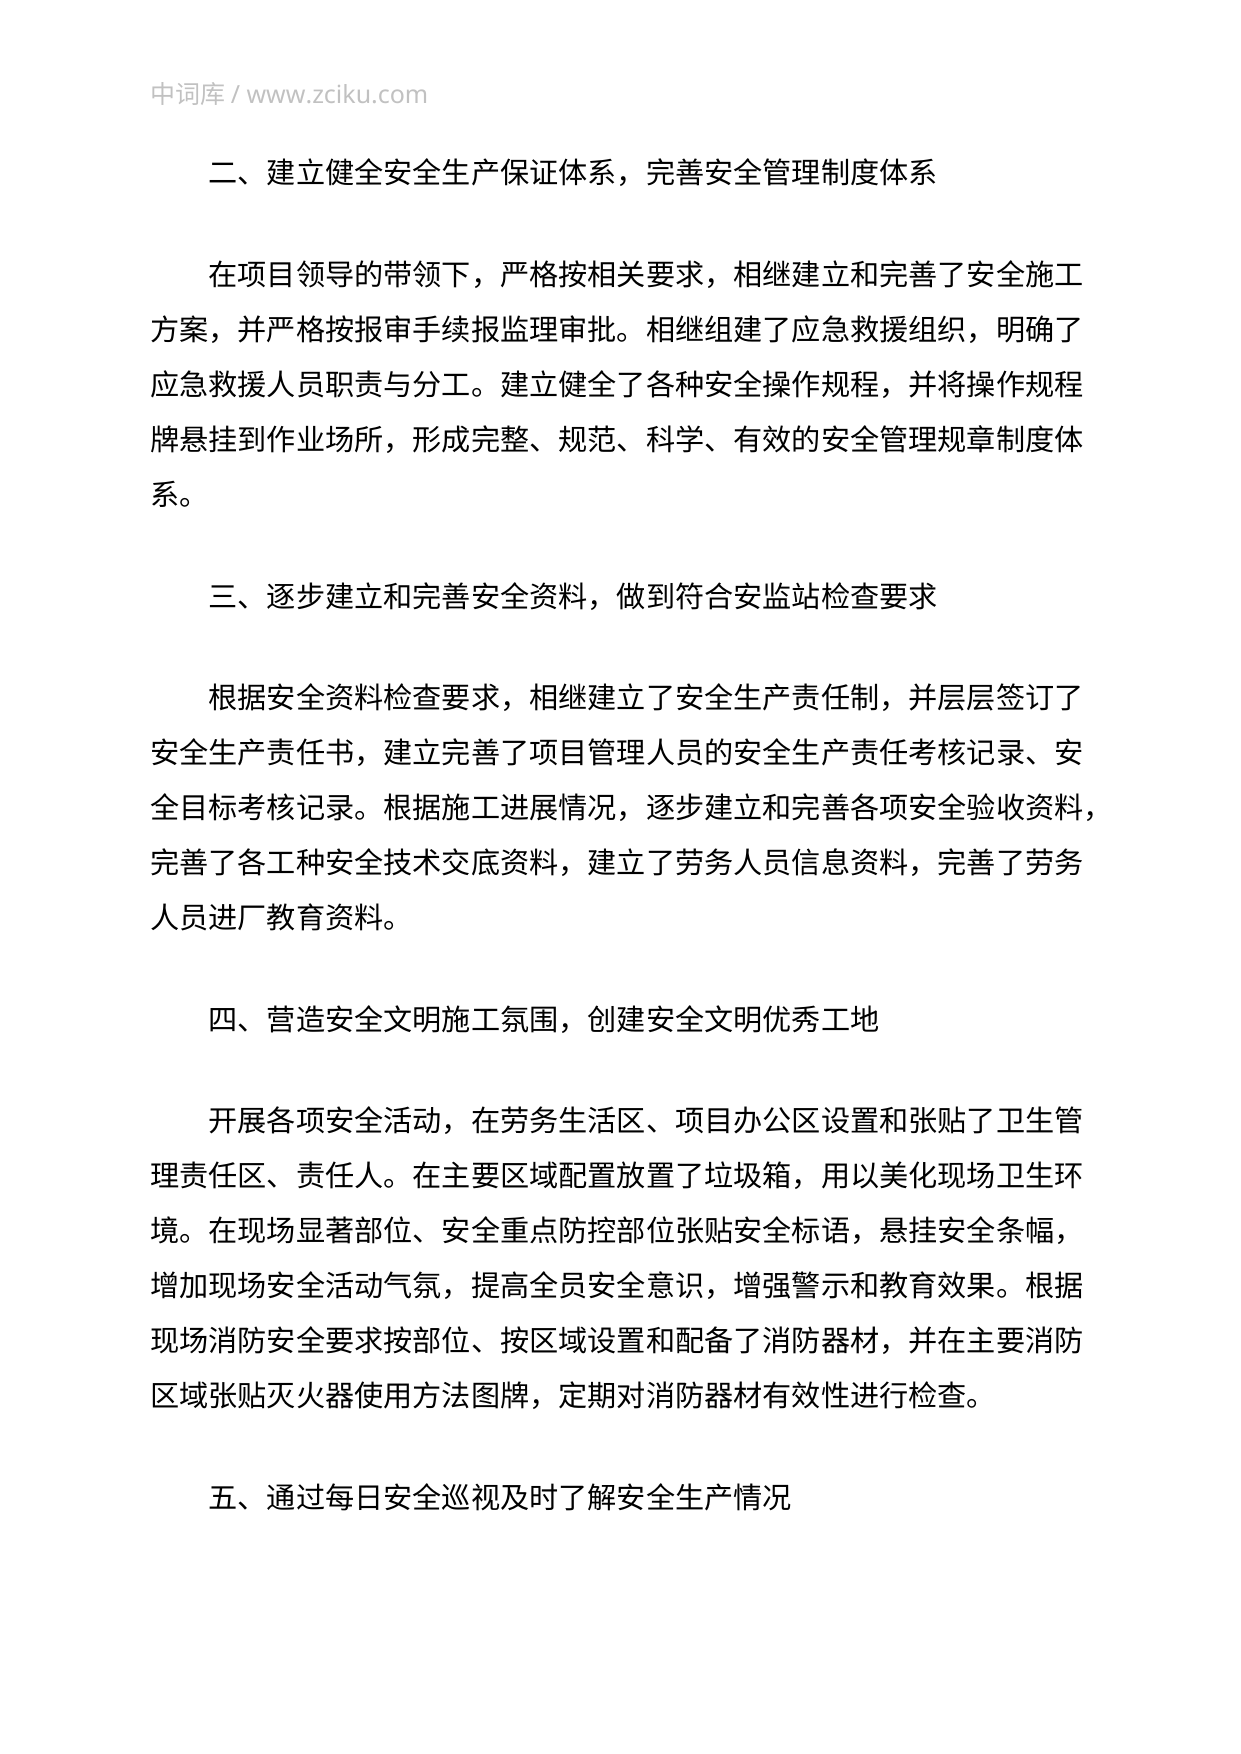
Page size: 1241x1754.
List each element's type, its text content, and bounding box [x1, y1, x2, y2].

text 在项目领导的带领下，严格按相关要求，相继建立和完善了安全施工方案，并严格按报审手续报监理审批。相继组建了应急救援组织，明确了应急救援人员职责与分工。建立健全了各种安全操作规程，并将操作规程牌悬挂到作业场所，形成完整、规范、科学、有效的安全管理规章制度体系。 [150, 252, 1090, 514]
text 二、建立健全安全生产保证体系，完善安全管理制度体系 [150, 150, 1090, 192]
text 开展各项安全活动，在劳务生活区、项目办公区设置和张贴了卫生管理责任区、责任人。在主要区域配置放置了垃圾箱，用以美化现场卫生环境。在现场显著部位、安全重点防控部位张贴安全标语，悬挂安全条幅，增加现场安全活动气氛，提高全员安全意识，增强警示和教育效果。根据现场消防安全要求按部位、按区域设置和配备了消防器材，并在主要消防区域张贴灭火器使用方法图牌，定期对消防器材有效性进行检查。 [150, 1098, 1090, 1415]
text 五、通过每日安全巡视及时了解安全生产情况 [150, 1474, 1090, 1517]
text 四、营造安全文明施工氛围，创建安全文明优秀工地 [150, 996, 1090, 1038]
text 三、逐步建立和完善安全资料，做到符合安监站检查要求 [150, 573, 1090, 615]
text 根据安全资料检查要求，相继建立了安全生产责任制，并层层签订了安全生产责任书，建立完善了项目管理人员的安全生产责任考核记录、安全目标考核记录。根据施工进展情况，逐步建立和完善各项安全验收资料，完善了各工种安全技术交底资料，建立了劳务人员信息资料，完善了劳务人员进厂教育资料。 [150, 675, 1090, 937]
